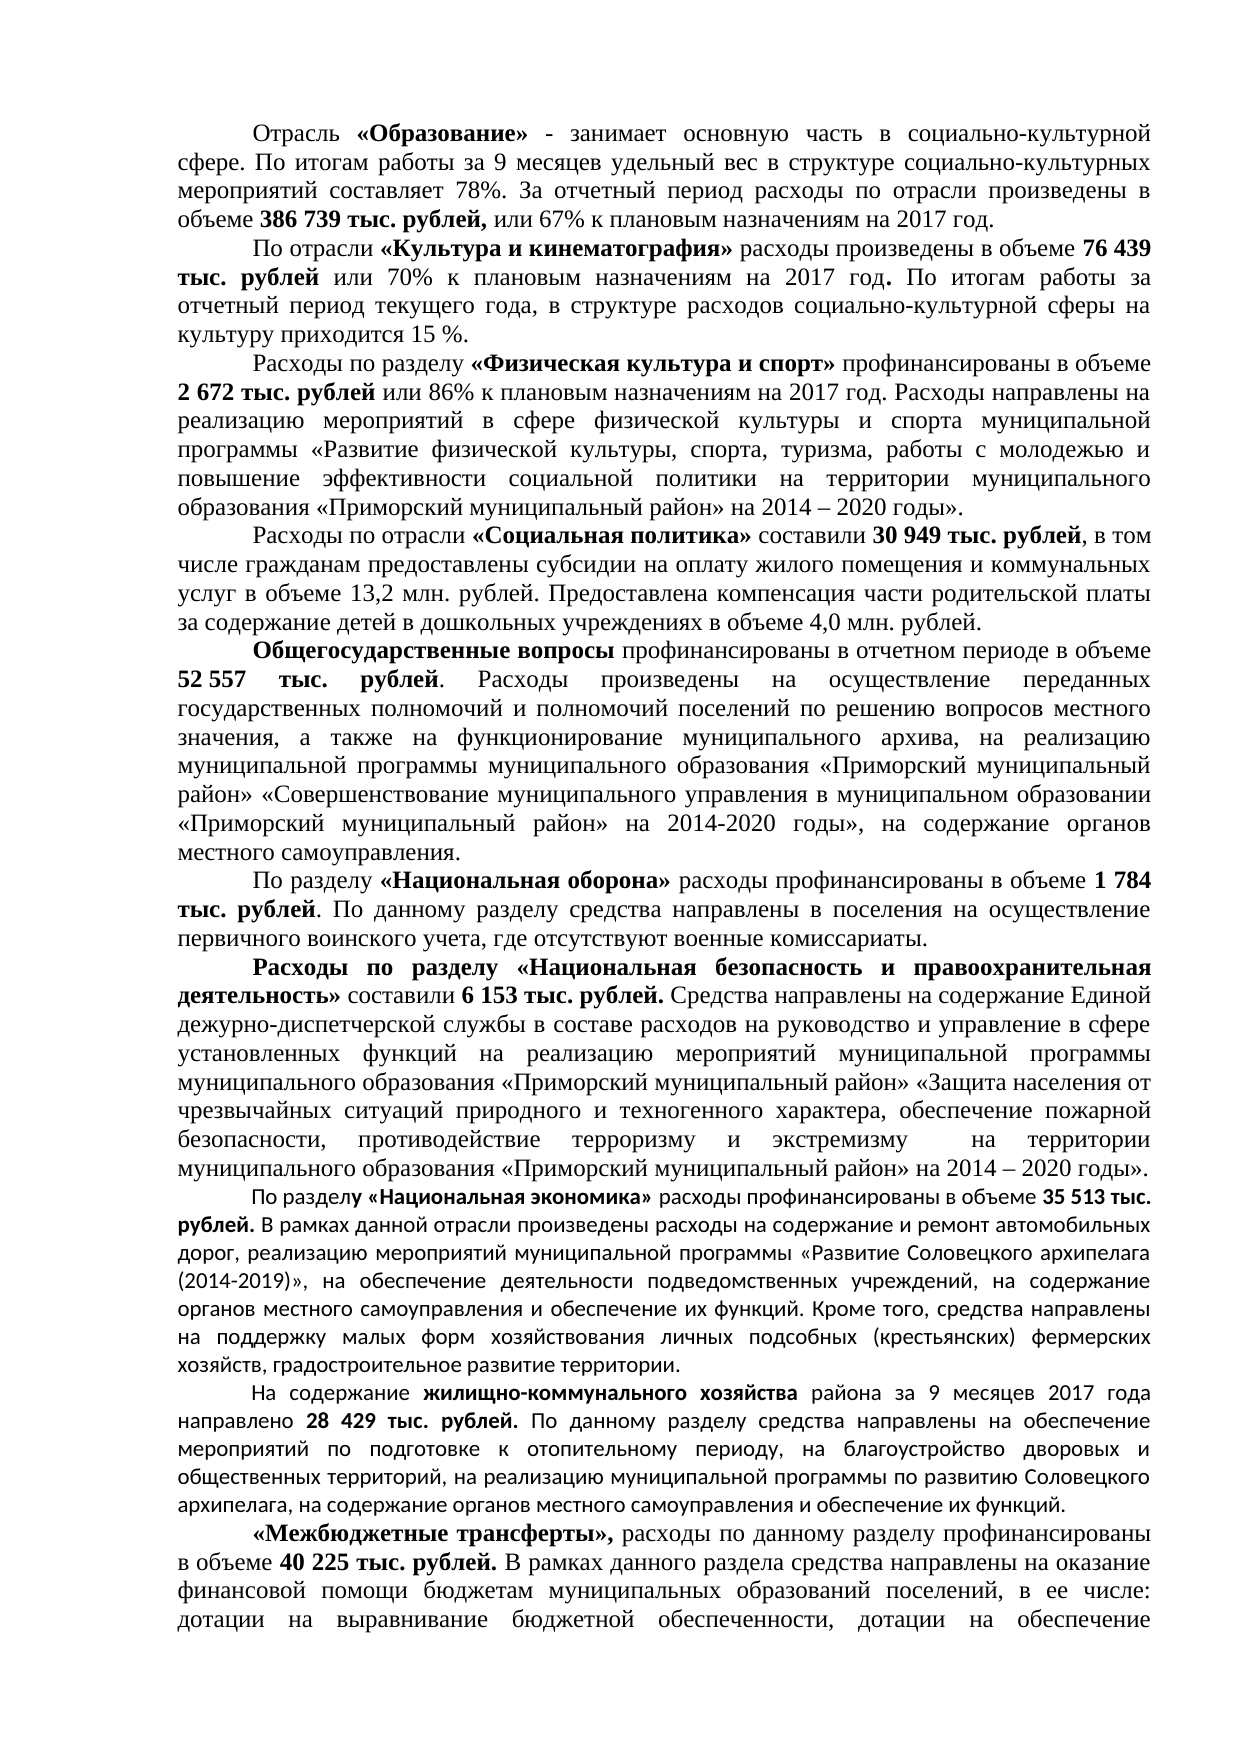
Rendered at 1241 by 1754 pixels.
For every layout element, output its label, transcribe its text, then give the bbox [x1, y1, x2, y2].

text Отрасль «Образование» - занимает основную часть в социально-культурной сфере. По итогам работы за 9 месяцев удельный вес в структуре социально-культурных мероприятий составляет 78%. За отчетный период расходы по отрасли произведены в объеме 386 739 тыс. рублей, или 67% к плановым назначениям на 2017 год. [177, 118, 1152, 233]
text На содержание жилищно-коммунального хозяйства района за 9 месяцев 2017 года направлено 28 429 тыс. рублей. По данному разделу средства направлены на обеспечение мероприятий по подготовке к отопительному периоду, на благоустройство дворовых и общественных территорий, на реализацию муниципальной программы по развитию Соловецкого архипелага, на содержание органов местного самоуправления и обеспечение их функций. [177, 1378, 1152, 1518]
text Общегосударственные вопросы профинансированы в отчетном периоде в объеме 52 557 тыс. рублей. Расходы произведены на осуществление переданных государственных полномочий и полномочий поселений по решению вопросов местного значения, а также на функционирование муниципального архива, на реализацию муниципальной программы муниципального образования «Приморский муниципальный район» «Совершенствование муниципального управления в муниципальном образовании «Приморский муниципальный район» на 2014-2020 годы», на содержание органов местного самоуправления. [177, 636, 1152, 866]
text По отрасли «Культура и кинематография» расходы произведены в объеме 76 439 тыс. рублей или 70% к плановым назначениям на 2017 год. По итогам работы за отчетный период текущего года, в структуре расходов социально-культурной сферы на культуру приходится 15 %. [177, 233, 1152, 348]
text По разделу «Национальная оборона» расходы профинансированы в объеме 1 784 тыс. рублей. По данному разделу средства направлены в поселения на осуществление первичного воинского учета, где отсутствуют военные комиссариаты. [177, 866, 1152, 952]
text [177, 1518, 1152, 1633]
text Расходы по отрасли «Социальная политика» составили 30 949 тыс. рублей, в том числе гражданам предоставлены субсидии на оплату жилого помещения и коммунальных услуг в объеме 13,2 млн. рублей. Предоставлена компенсация части родительской платы за содержание детей в дошкольных учреждениях в объеме 4,0 млн. рублей. [177, 521, 1152, 636]
text Расходы по разделу «Физическая культура и спорт» профинансированы в объеме 2 672 тыс. рублей или 86% к плановым назначениям на 2017 год. Расходы направлены на реализацию мероприятий в сфере физической культуры и спорта муниципальной программы «Развитие физической культуры, спорта, туризма, работы с молодежью и повышение эффективности социальной политики на территории муниципального образования «Приморский муниципальный район» на 2014 – 2020 годы». [177, 348, 1152, 521]
text Расходы по разделу «Национальная безопасность и правоохранительная деятельность» составили 6 153 тыс. рублей. Средства направлены на содержание Единой дежурно-диспетчерской службы в составе расходов на руководство и управление в сфере установленных функций на реализацию мероприятий муниципальной программы муниципального образования «Приморский муниципальный район» «Защита населения от чрезвычайных ситуаций природного и техногенного характера, обеспечение пожарной безопасности, противодействие терроризму и экстремизму на территории муниципального образования «Приморский муниципальный район» на 2014 – 2020 годы». [177, 952, 1152, 1182]
text По разделу «Национальная экономика» расходы профинансированы в объеме 35 513 тыс. рублей. В рамках данной отрасли произведены расходы на содержание и ремонт автомобильных дорог, реализацию мероприятий муниципальной программы «Развитие Соловецкого архипелага (2014-2019)», на обеспечение деятельности подведомственных учреждений, на содержание органов местного самоуправления и обеспечение их функций. Кроме того, средства направлены на поддержку малых форм хозяйствования личных подсобных (крестьянских) фермерских хозяйств, градостроительное развитие территории. [177, 1182, 1152, 1378]
